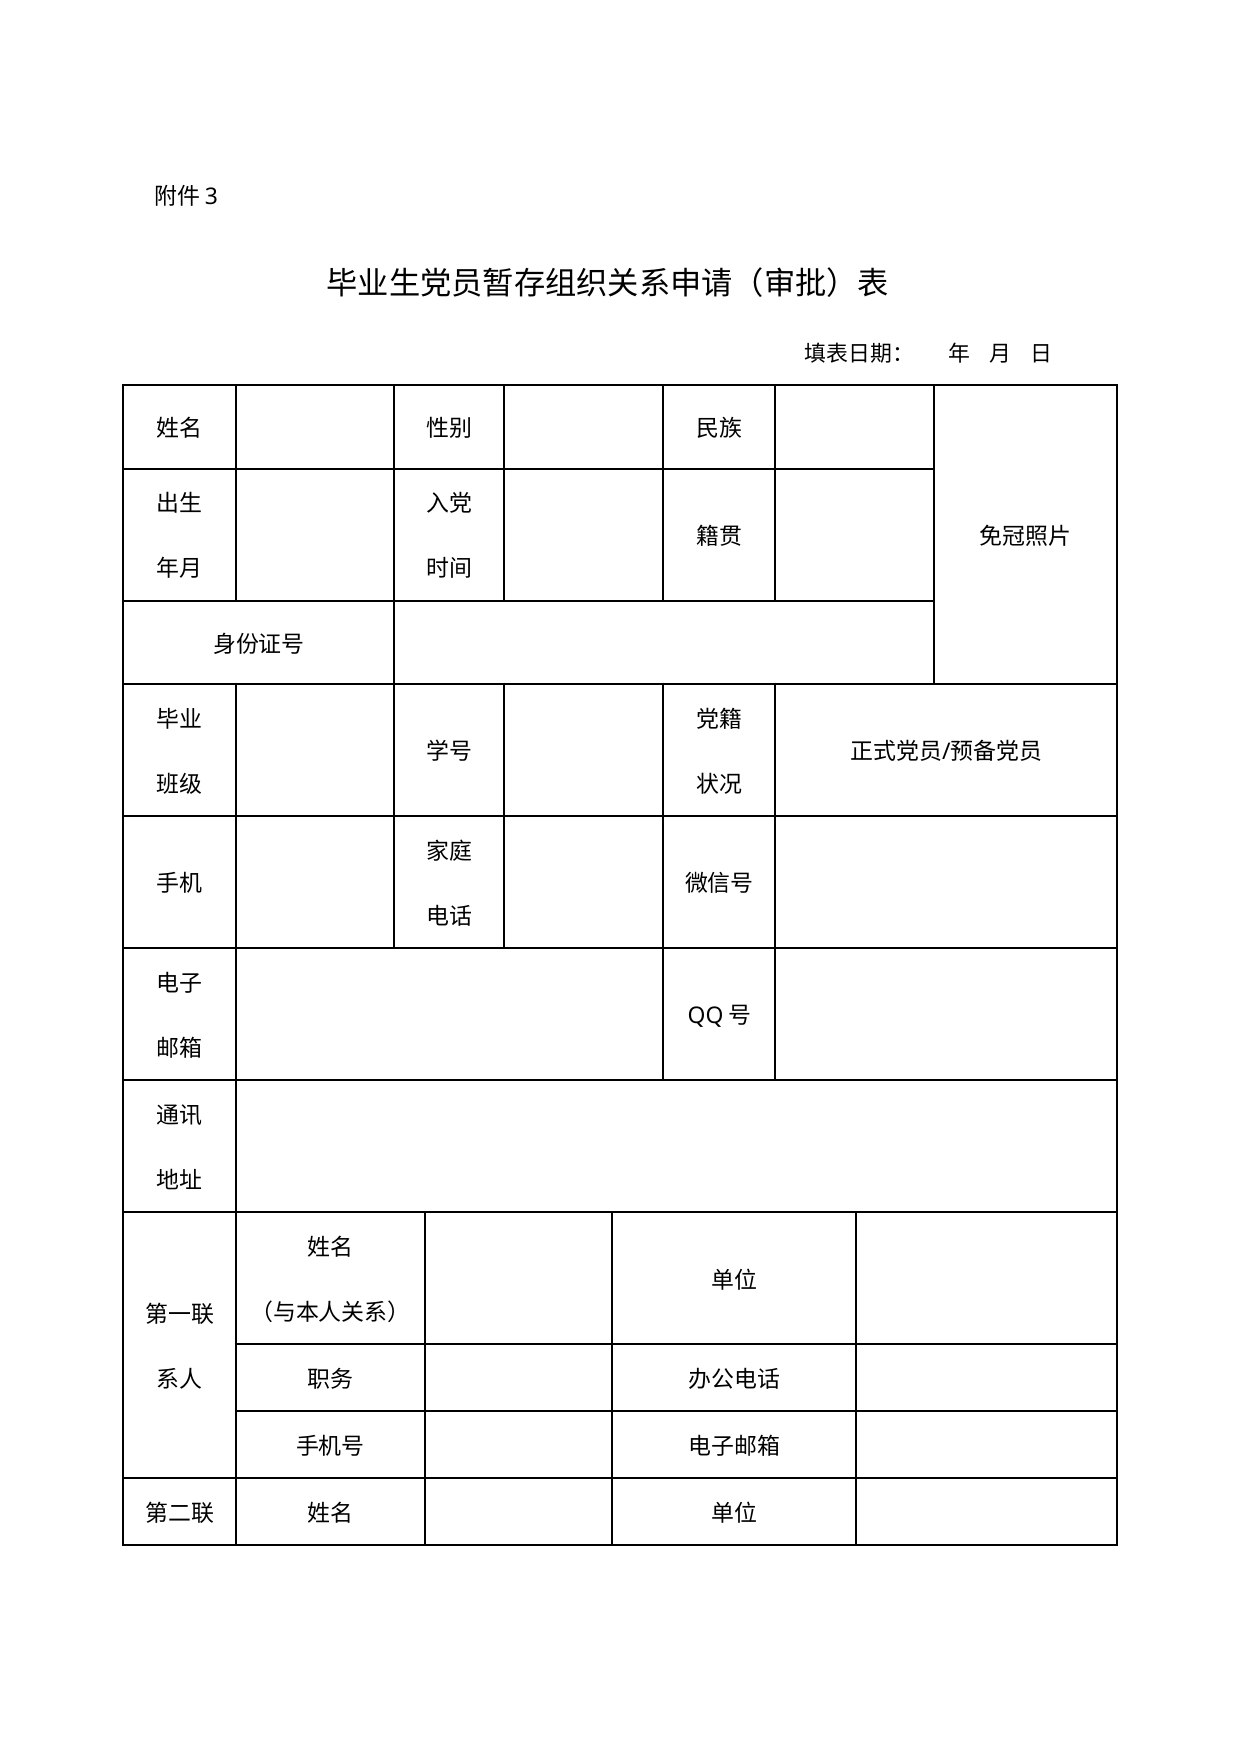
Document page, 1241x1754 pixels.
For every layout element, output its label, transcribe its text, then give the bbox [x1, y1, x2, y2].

table_cell 姓名 （与本人关系） [237, 1479, 424, 1544]
table_cell [857, 1412, 1116, 1477]
table_cell 家庭 电话 [395, 817, 503, 947]
table_cell 单位 [613, 1213, 855, 1343]
table_cell 第二联系人 [124, 1479, 235, 1544]
table_cell 入党 时间 [395, 470, 503, 599]
table_cell 姓名 （与本人关系） [237, 1213, 424, 1343]
table_cell [237, 685, 393, 815]
table_cell 微信号 [664, 817, 774, 947]
table_cell QQ号 [664, 949, 774, 1079]
table_cell [426, 1479, 611, 1544]
table_cell 通讯 地址 [124, 1081, 235, 1211]
table_cell 正式党员/预备党员 [776, 685, 1116, 815]
table_cell 电子 邮箱 [124, 949, 235, 1079]
text 填表日期： 年 月 日 [131, 336, 1053, 368]
table_cell [237, 817, 393, 947]
table_cell [857, 1479, 1116, 1544]
table_cell [505, 817, 662, 947]
table_cell [776, 817, 1116, 947]
table_header [776, 386, 933, 467]
table_cell 职务 [237, 1345, 424, 1410]
table_cell 身份证号 [124, 602, 393, 683]
table_header [237, 386, 393, 467]
table_header 民族 [664, 386, 774, 467]
text 附件3 [131, 162, 1053, 227]
text 毕业生党员暂存组织关系申请（审批）表 [131, 248, 1053, 313]
table_header 免冠照片 [935, 386, 1116, 683]
table_cell [505, 470, 662, 599]
table_cell [395, 602, 933, 683]
table_cell [237, 949, 662, 1079]
table_cell [776, 470, 933, 599]
table_cell 党籍 状况 [664, 685, 774, 815]
table_cell [857, 1213, 1116, 1343]
table_cell 学号 [395, 685, 503, 815]
table_cell [426, 1213, 611, 1343]
table_header 性别 [395, 386, 503, 467]
table_cell [237, 470, 393, 599]
table_cell [237, 1081, 1116, 1211]
table_cell 办公电话 [613, 1345, 855, 1410]
table_cell 手机 [124, 817, 235, 947]
table_header 姓名 [124, 386, 235, 467]
table_cell [505, 685, 662, 815]
table_cell [776, 949, 1116, 1079]
table_cell [857, 1345, 1116, 1410]
table_cell 单位 [613, 1479, 855, 1544]
table_cell [426, 1412, 611, 1477]
table_cell [426, 1345, 611, 1410]
table_header [505, 386, 662, 467]
table_cell 籍贯 [664, 470, 774, 599]
table_cell 手机号 [237, 1412, 424, 1477]
table_cell 出生 年月 [124, 470, 235, 599]
table_cell 第一联系人 [124, 1213, 235, 1477]
table_cell 电子邮箱 [613, 1412, 855, 1477]
table_cell 毕业 班级 [124, 685, 235, 815]
